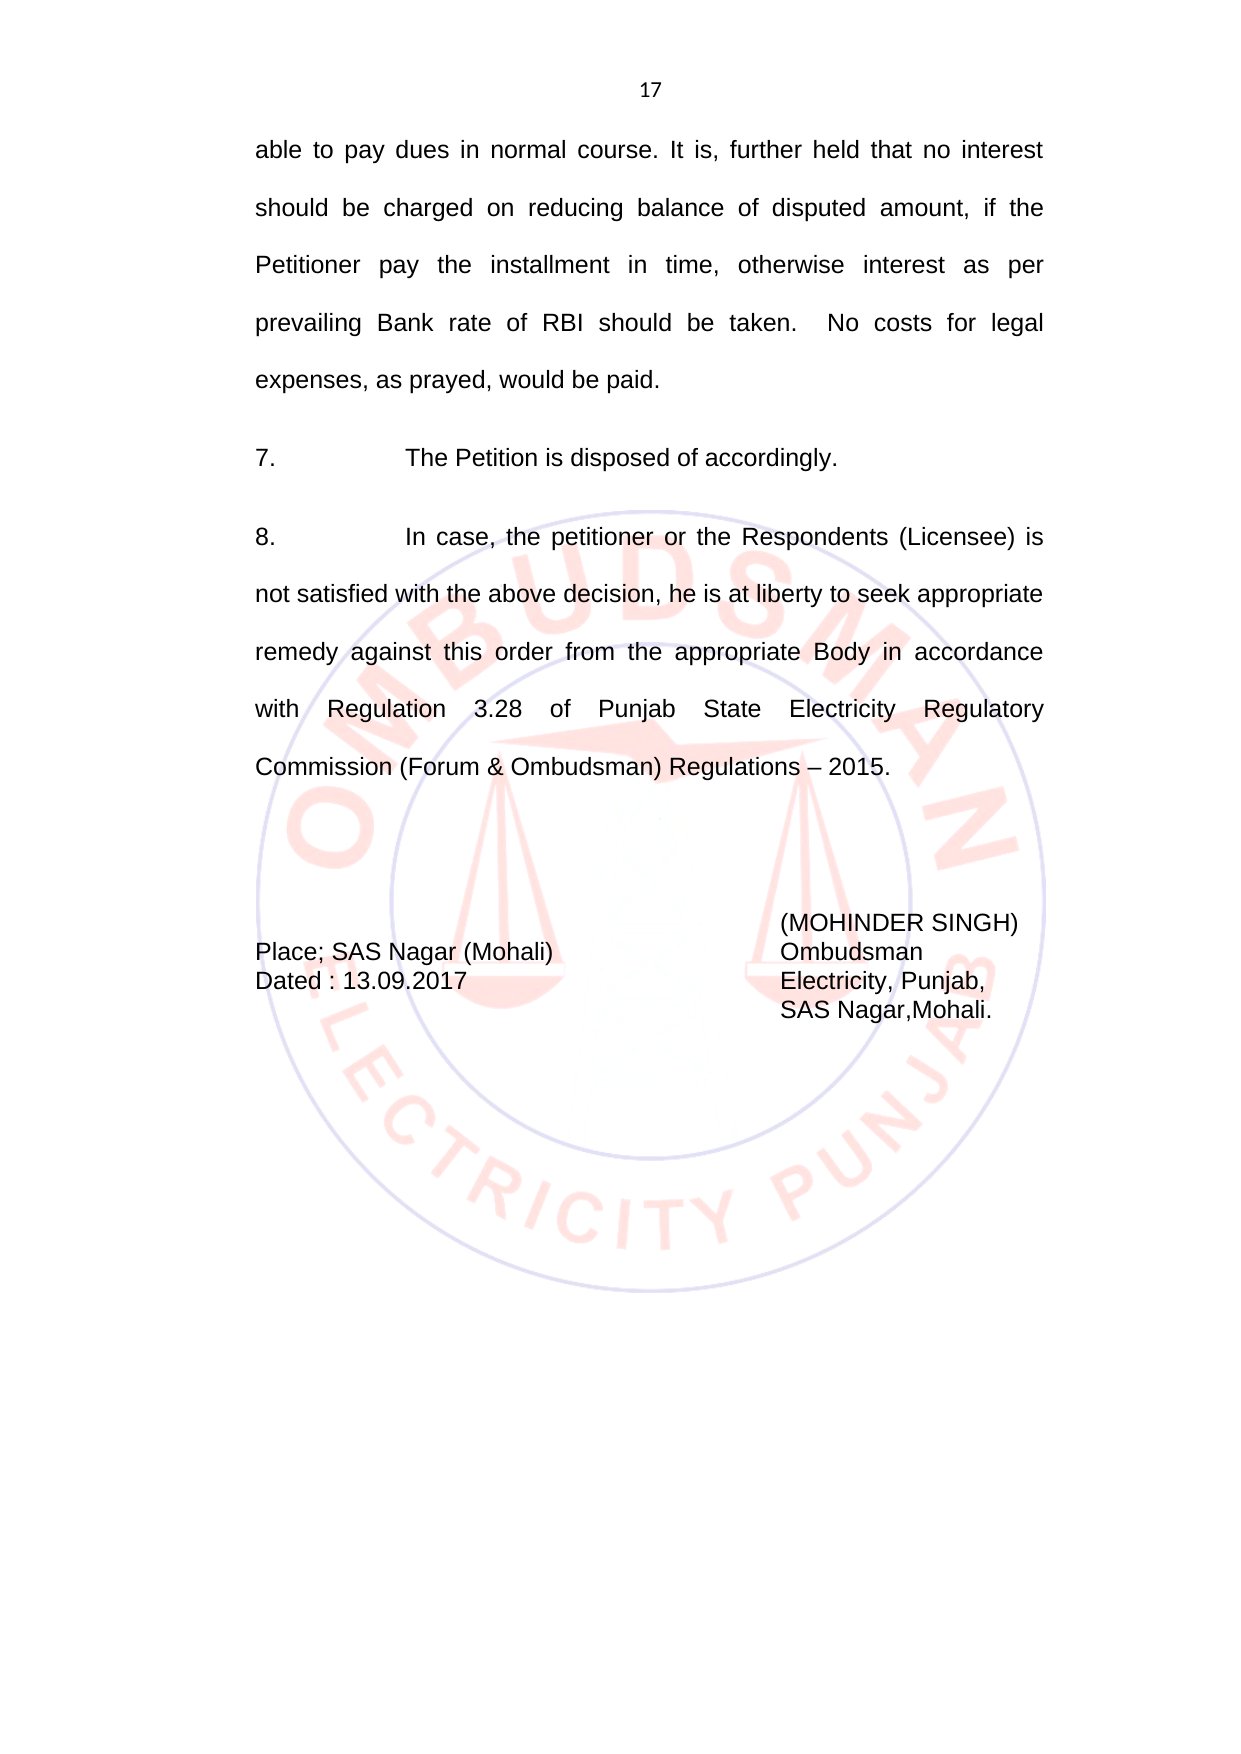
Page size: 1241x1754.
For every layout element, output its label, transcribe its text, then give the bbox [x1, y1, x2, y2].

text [255, 135, 1045, 394]
text Dated : 13.09.2017 Electricity, Punjab, [255, 966, 1045, 994]
text 8. In case, the petitioner or the Respondents (Licensee) is not satisfied with the above decision, he is at liberty to seek appropriate remedy against this order from the appropriate Body in accordance with Regulation 3.28 of Punjab State Electricity Regulatory Commission (Forum & Ombudsman) Regulations – 2015. [255, 522, 1045, 780]
text 7. The Petition is disposed of accordingly. [255, 443, 1045, 472]
text (MOHINDER SINGH) [255, 908, 1045, 937]
text Place; SAS Nagar (Mohali) Ombudsman [255, 937, 1045, 966]
text SAS Nagar,Mohali. [255, 994, 1045, 1023]
